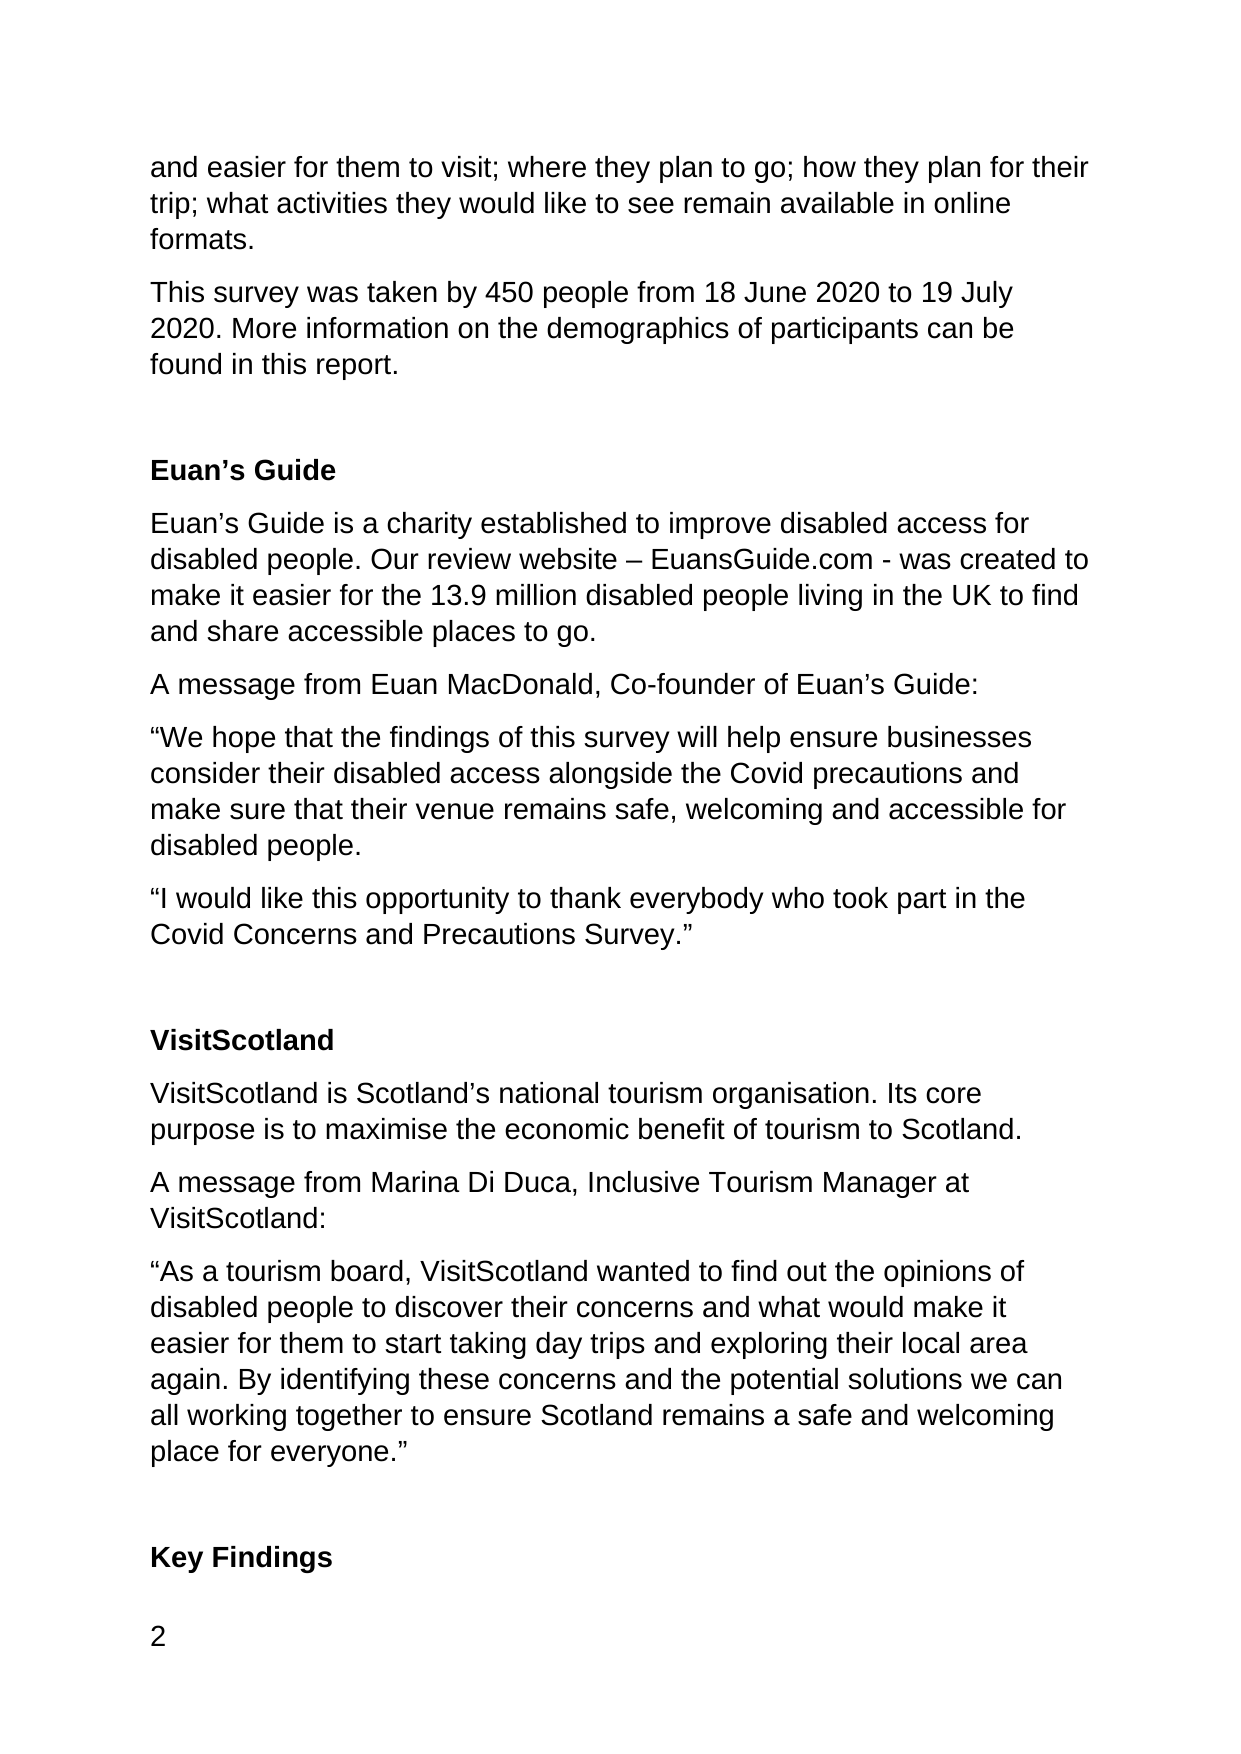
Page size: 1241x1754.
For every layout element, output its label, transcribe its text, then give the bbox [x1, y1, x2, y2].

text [150, 150, 1090, 256]
text VisitScotland is Scotland’s national tourism organisation. Its core purpose is to maximise the economic benefit of tourism to Scotland. [150, 1076, 1090, 1145]
text Euan’s Guide [150, 453, 1090, 487]
text A message from Euan MacDonald, Co-founder of Euan’s Guide: [150, 667, 1090, 701]
text “As a tourism board, VisitScotland wanted to find out the opinions of disabled people to discover their concerns and what would make it easier for them to start taking day trips and exploring their local area again. By identifying these concerns and the potential solutions we can all working together to ensure Scotland remains a safe and welcoming place for everyone.” [150, 1254, 1090, 1468]
text Key Findings [150, 1540, 1090, 1573]
text “I would like this opportunity to thank everybody who took part in the Covid Concerns and Precautions Survey.” [150, 881, 1090, 951]
text VisitScotland [150, 1023, 1090, 1056]
text A message from Marina Di Duca, Inclusive Tourism Manager at VisitScotland: [150, 1165, 1090, 1234]
text This survey was taken by 450 people from 18 June 2020 to 19 July 2020. More information on the demographics of participants can be found in this report. [150, 275, 1090, 381]
text “We hope that the findings of this survey will help ensure businesses consider their disabled access alongside the Covid precautions and make sure that their venue remains safe, welcoming and accessible for disabled people. [150, 720, 1090, 862]
text Euan’s Guide is a charity established to improve disabled access for disabled people. Our review website – EuansGuide.com - was created to make it easier for the 13.9 million disabled people living in the UK to find and share accessible places to go. [150, 506, 1090, 648]
